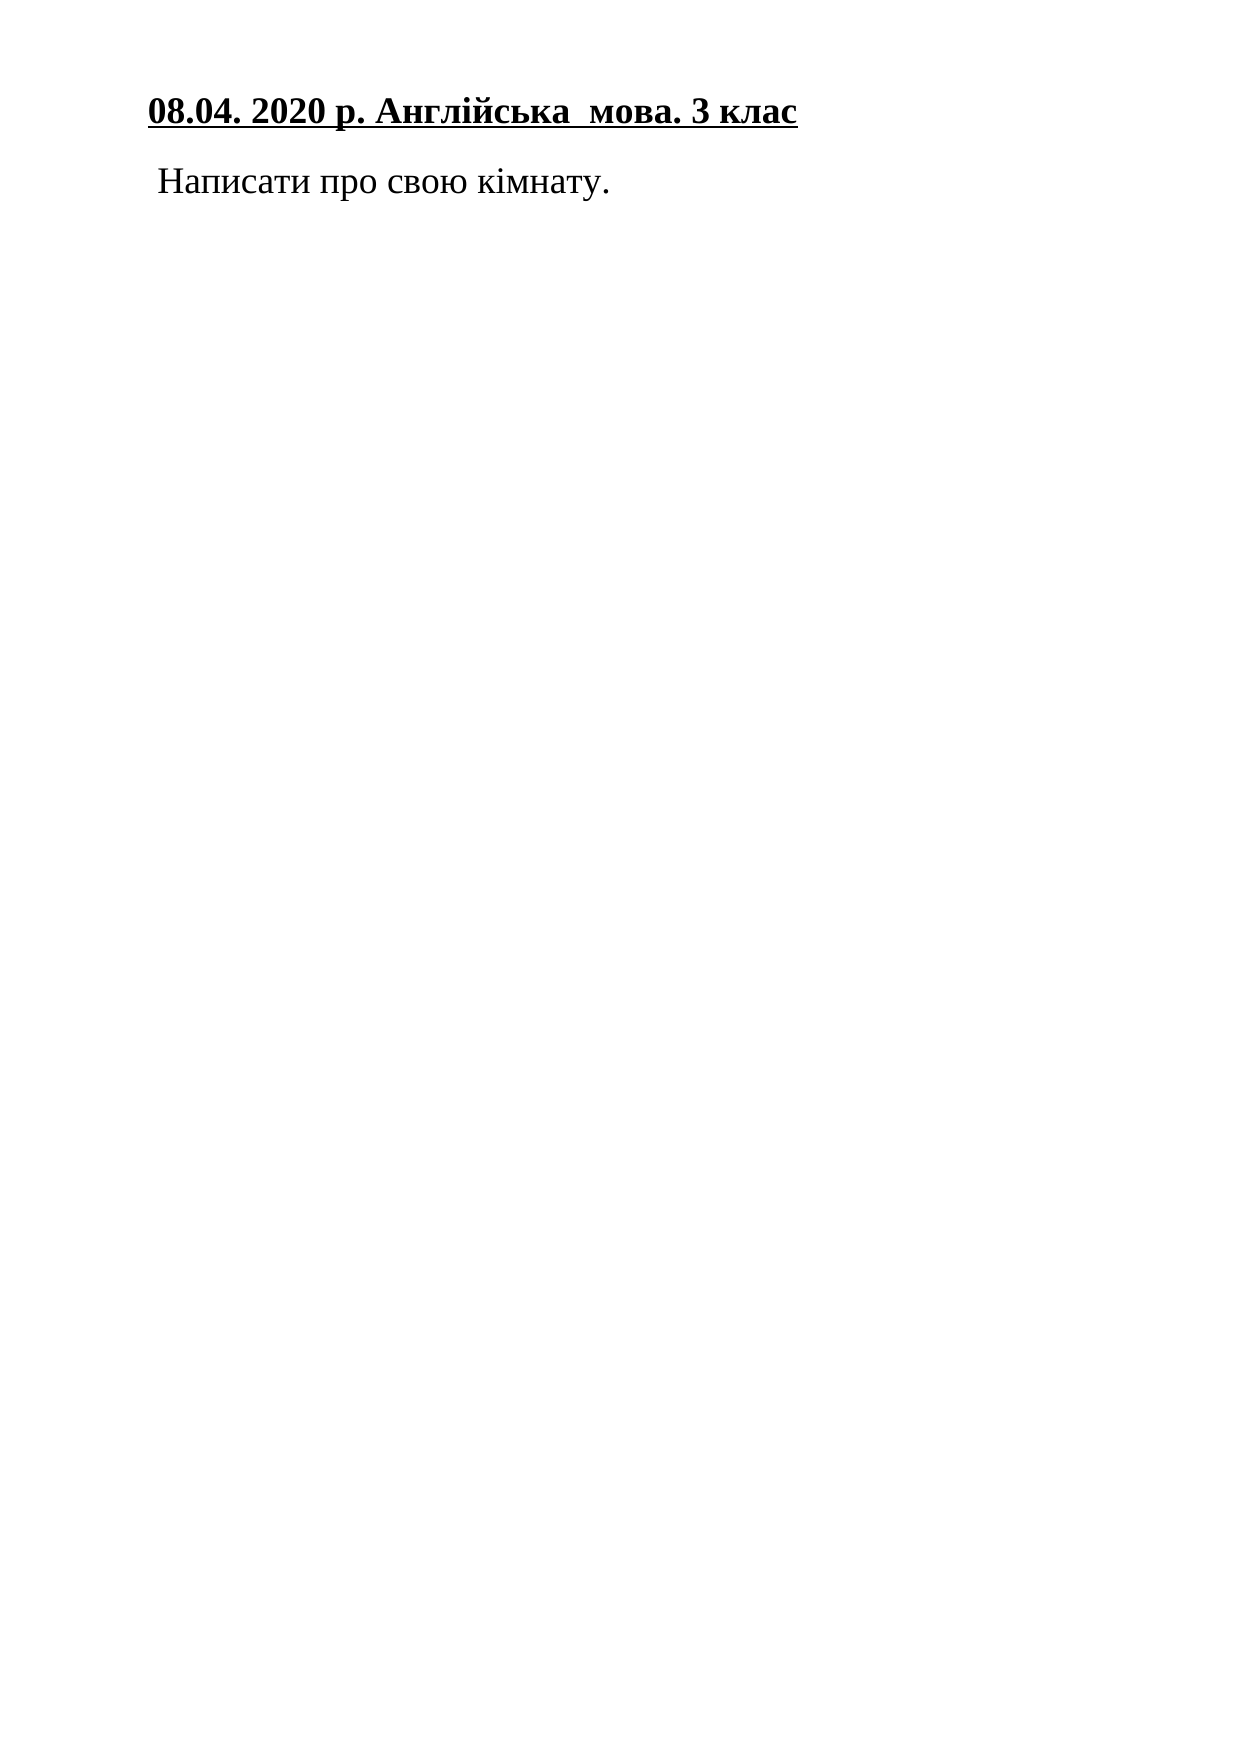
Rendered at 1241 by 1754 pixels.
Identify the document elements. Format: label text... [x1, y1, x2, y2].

text 08.04. 2020 р. Англійська мова. 3 клас [148, 88, 1152, 132]
text Написати про свою кімнату. [148, 159, 1152, 202]
